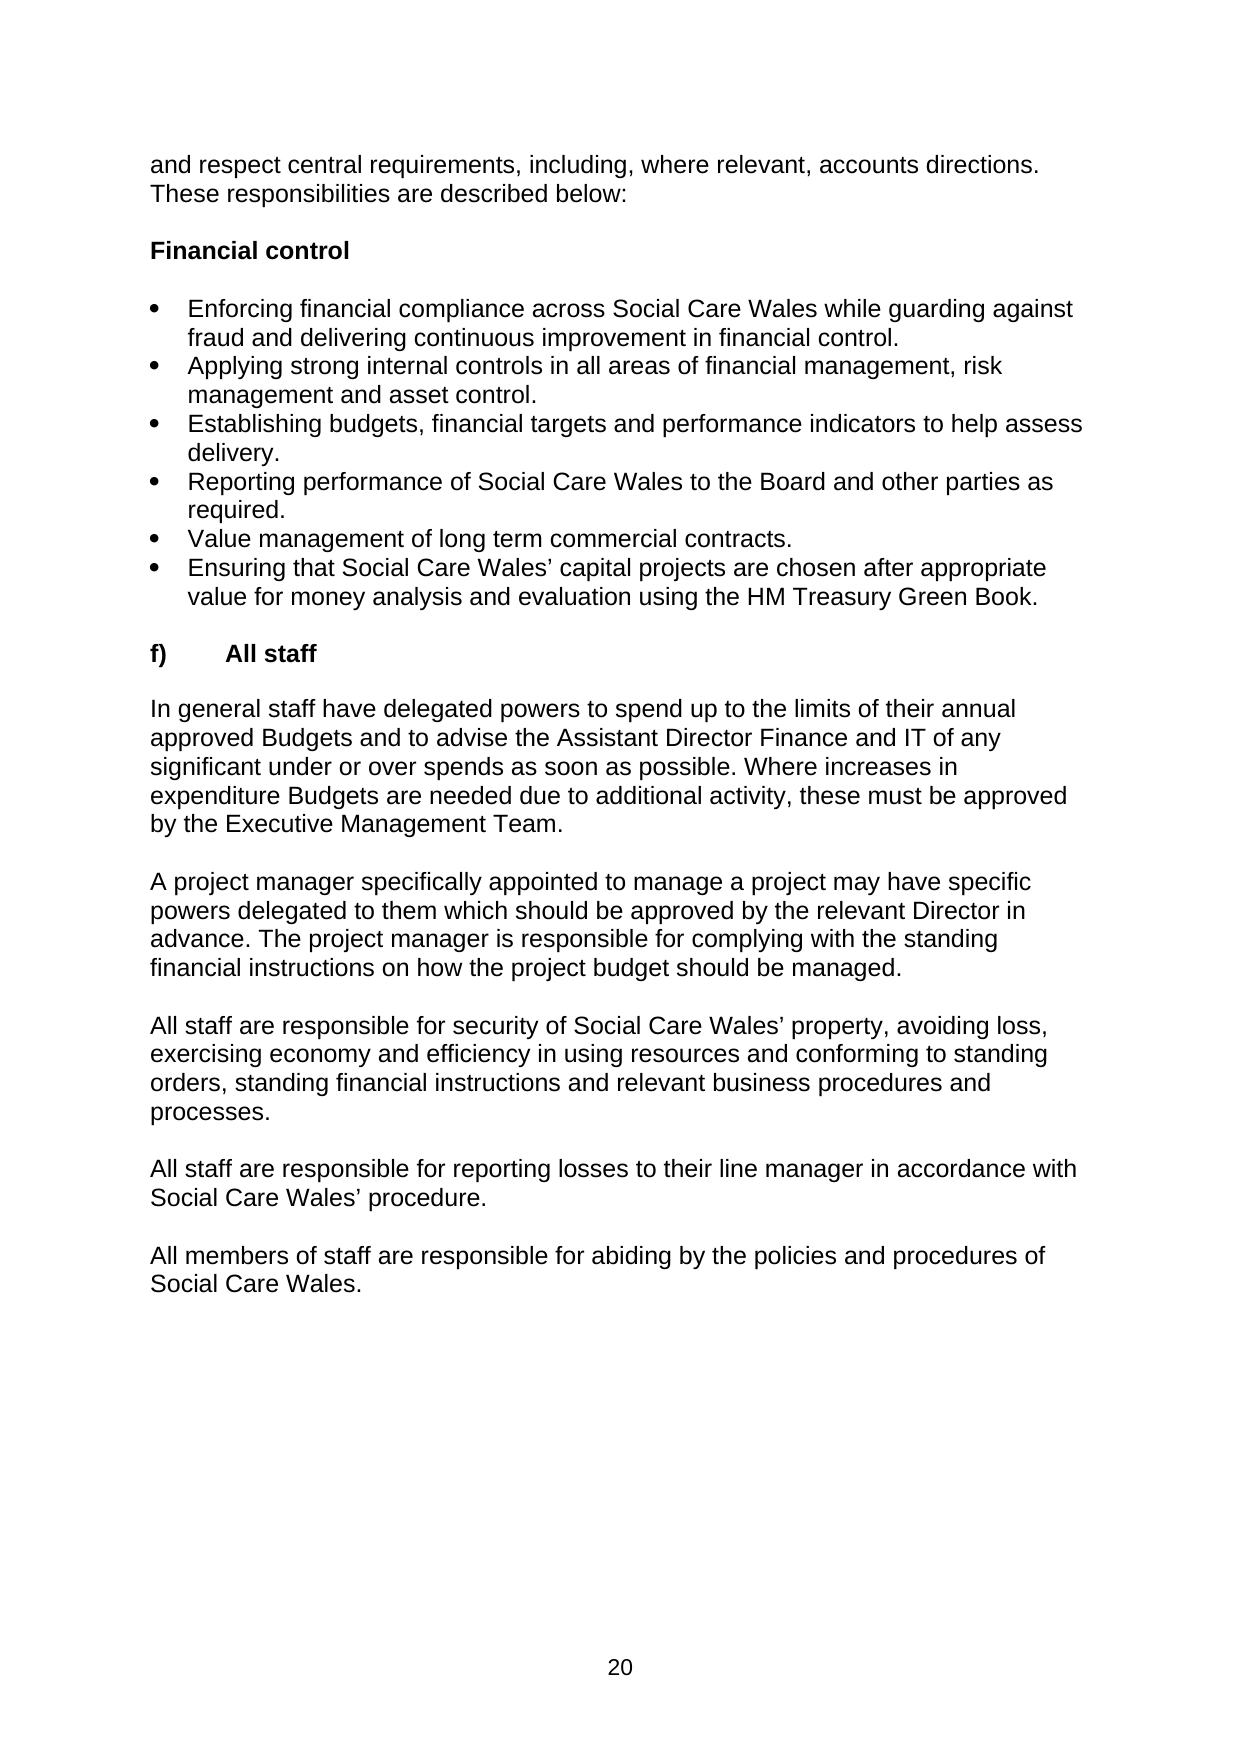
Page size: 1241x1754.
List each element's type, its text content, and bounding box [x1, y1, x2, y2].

list Establishing budgets, financial targets and performance indicators to help assess delivery. [150, 409, 1090, 467]
text f) All staff [150, 639, 1090, 668]
list Value management of long term commercial contracts. [150, 524, 1090, 553]
text Financial control [150, 236, 1090, 265]
text All staff are responsible for security of Social Care Wales’ property, avoiding loss, exercising economy and efficiency in using resources and conforming to standing orders, standing financial instructions and relevant business procedures and processes. [150, 1011, 1090, 1126]
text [150, 150, 1090, 207]
text All staff are responsible for reporting losses to their line manager in accordance with Social Care Wales’ procedure. [150, 1154, 1090, 1212]
text In general staff have delegated powers to spend up to the limits of their annual approved Budgets and to advise the Assistant Director Finance and IT of any significant under or over spends as soon as possible. Where increases in expenditure Budgets are needed due to additional activity, these must be approved by the Executive Management Team. [150, 694, 1090, 838]
list Applying strong internal controls in all areas of financial management, risk management and asset control. [150, 351, 1090, 409]
text All members of staff are responsible for abiding by the policies and procedures of Social Care Wales. [150, 1241, 1090, 1298]
list Reporting performance of Social Care Wales to the Board and other parties as required. [150, 467, 1090, 524]
list Enforcing financial compliance across Social Care Wales while guarding against fraud and delivering continuous improvement in financial control. [150, 294, 1090, 351]
text A project manager specifically appointed to manage a project may have specific powers delegated to them which should be approved by the relevant Director in advance. The project manager is responsible for complying with the standing financial instructions on how the project budget should be managed. [150, 867, 1090, 982]
list Ensuring that Social Care Wales’ capital projects are chosen after appropriate value for money analysis and evaluation using the HM Treasury Green Book. [150, 553, 1090, 611]
